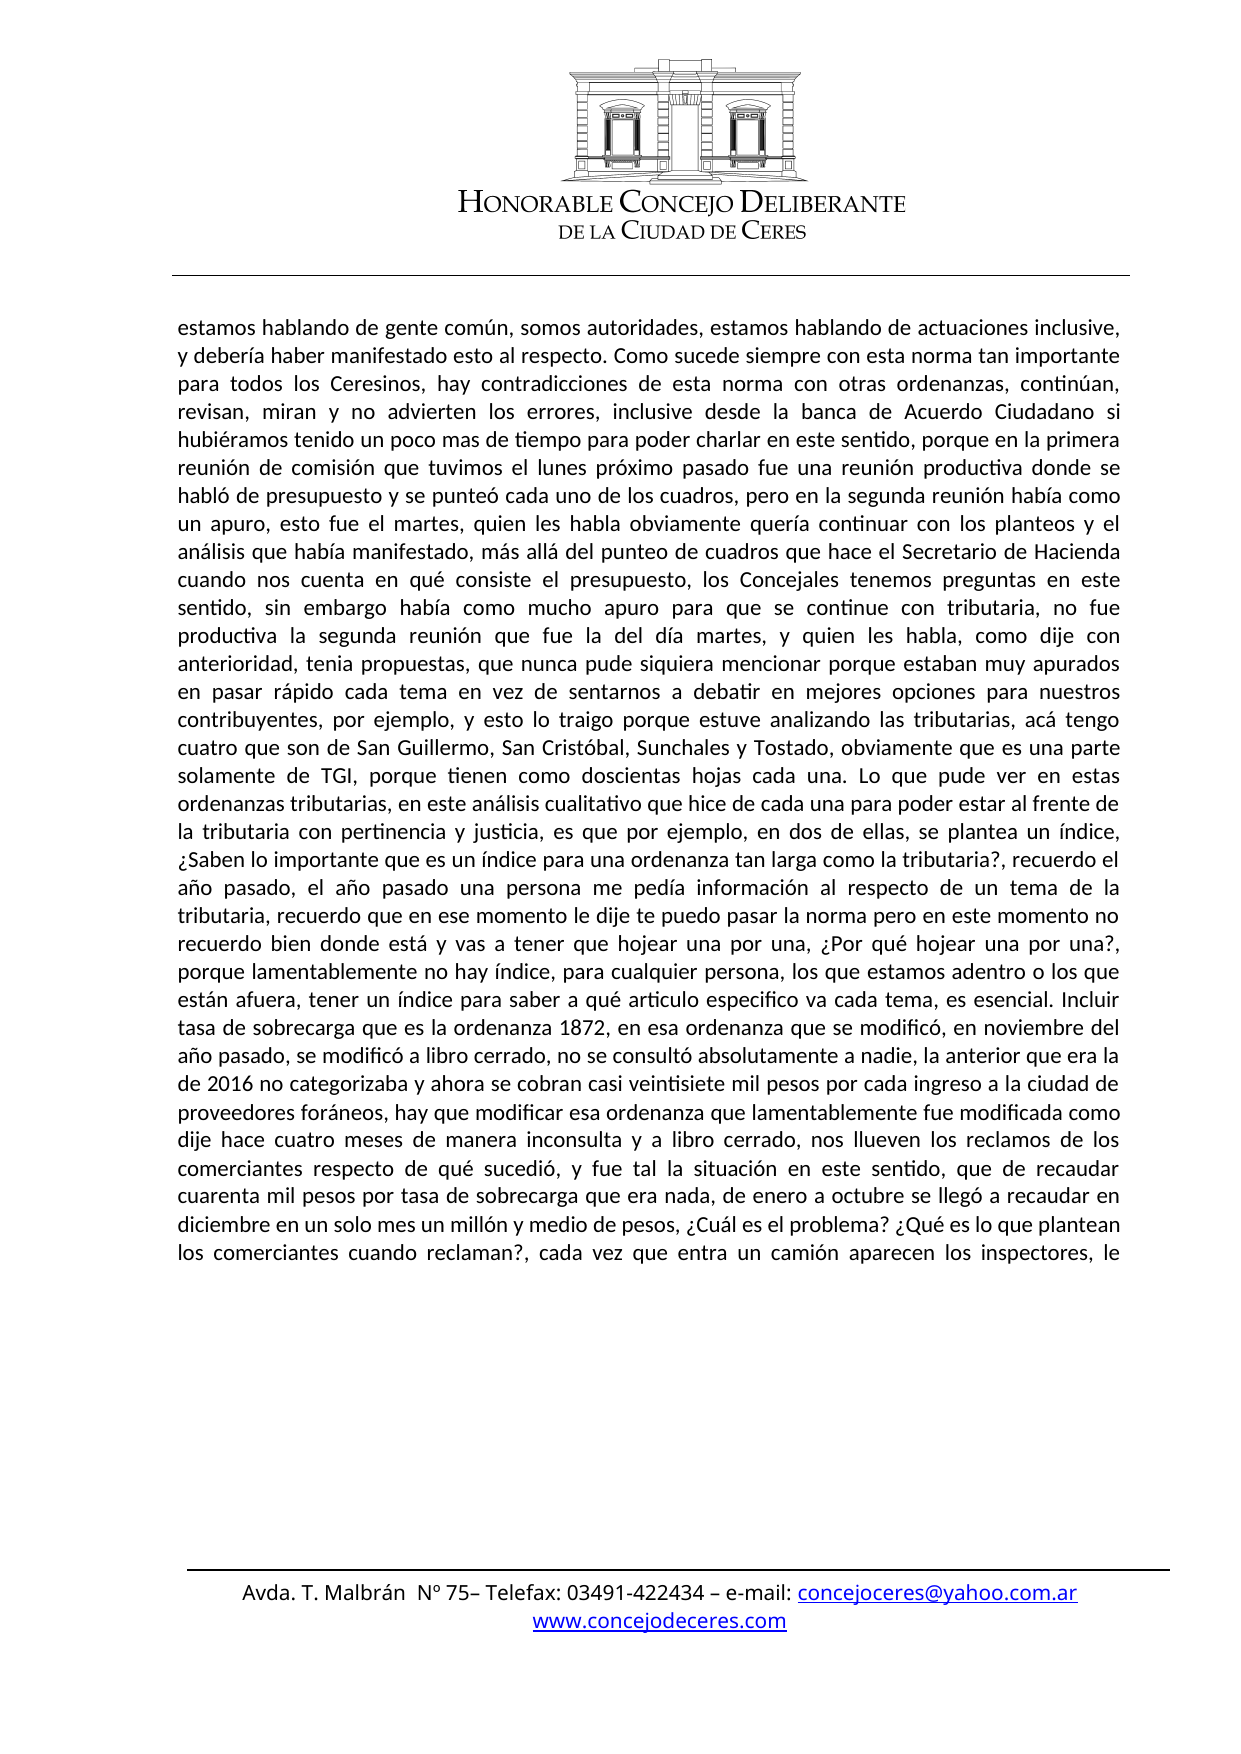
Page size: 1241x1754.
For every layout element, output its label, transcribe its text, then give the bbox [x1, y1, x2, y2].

picture [458, 59, 906, 239]
